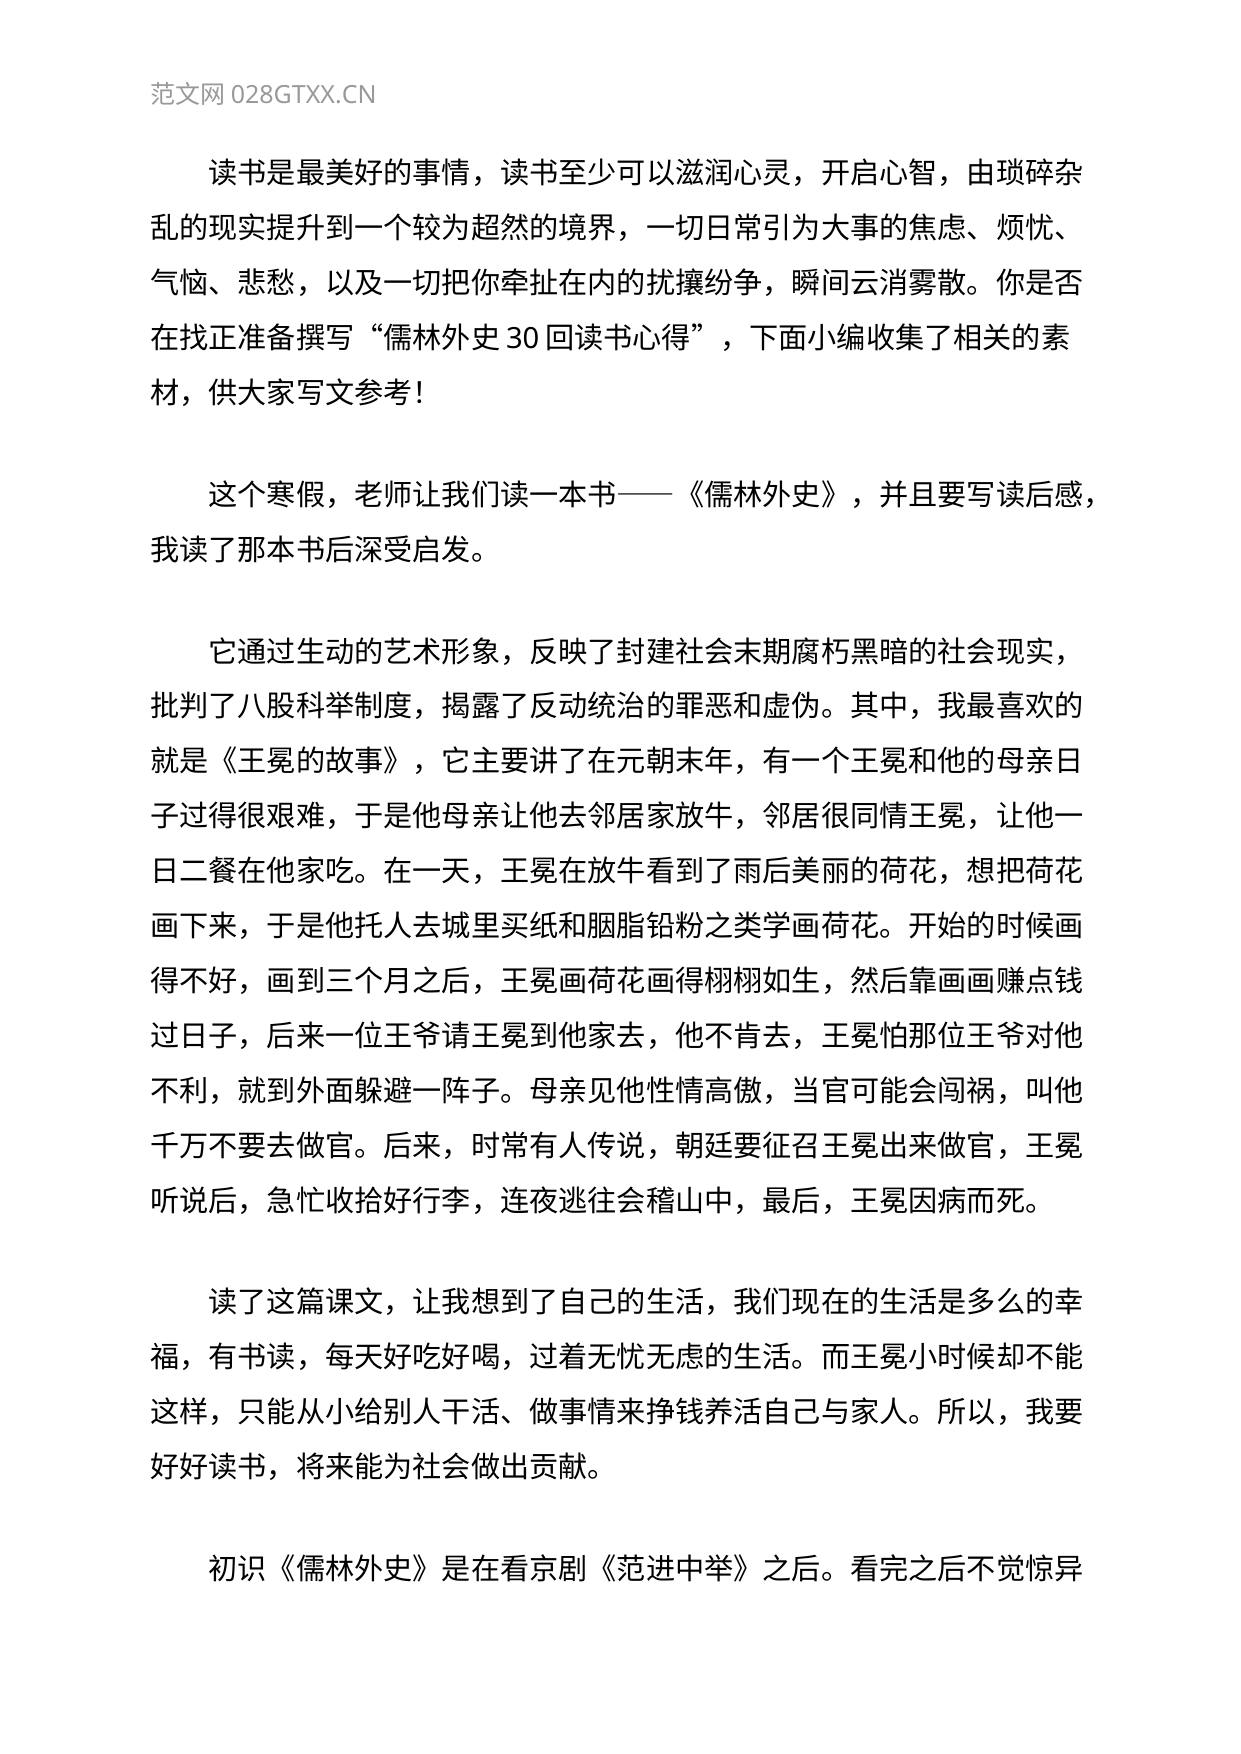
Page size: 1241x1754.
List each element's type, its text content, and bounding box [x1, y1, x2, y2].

text 读了这篇课文，让我想到了自己的生活，我们现在的生活是多么的幸福，有书读，每天好吃好喝，过着无忧无虑的生活。而王冕小时候却不能这样，只能从小给别人干活、做事情来挣钱养活自己与家人。所以，我要好好读书，将来能为社会做出贡献。 [150, 1279, 1090, 1486]
text 这个寒假，老师让我们读一本书——《儒林外史》，并且要写读后感，我读了那本书后深受启发。 [150, 471, 1090, 569]
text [150, 1545, 1090, 1588]
text 它通过生动的艺术形象，反映了封建社会末期腐朽黑暗的社会现实，批判了八股科举制度，揭露了反动统治的罪恶和虚伪。其中，我最喜欢的就是《王冕的故事》，它主要讲了在元朝末年，有一个王冕和他的母亲日子过得很艰难，于是他母亲让他去邻居家放牛，邻居很同情王冕，让他一日二餐在他家吃。在一天，王冕在放牛看到了雨后美丽的荷花，想把荷花画下来，于是他托人去城里买纸和胭脂铅粉之类学画荷花。开始的时候画得不好，画到三个月之后，王冕画荷花画得栩栩如生，然后靠画画赚点钱过日子，后来一位王爷请王冕到他家去，他不肯去，王冕怕那位王爷对他不利，就到外面躲避一阵子。母亲见他性情高傲，当官可能会闯祸，叫他千万不要去做官。后来，时常有人传说，朝廷要征召王冕出来做官，王冕听说后，急忙收拾好行李，连夜逃往会稽山中，最后，王冕因病而死。 [150, 628, 1090, 1219]
text 读书是最美好的事情，读书至少可以滋润心灵，开启心智，由琐碎杂乱的现实提升到一个较为超然的境界，一切日常引为大事的焦虑、烦忧、气恼、悲愁，以及一切把你牵扯在内的扰攘纷争，瞬间云消雾散。你是否在找正准备撰写“儒林外史30回读书心得”，下面小编收集了相关的素材，供大家写文参考！ [150, 150, 1090, 412]
